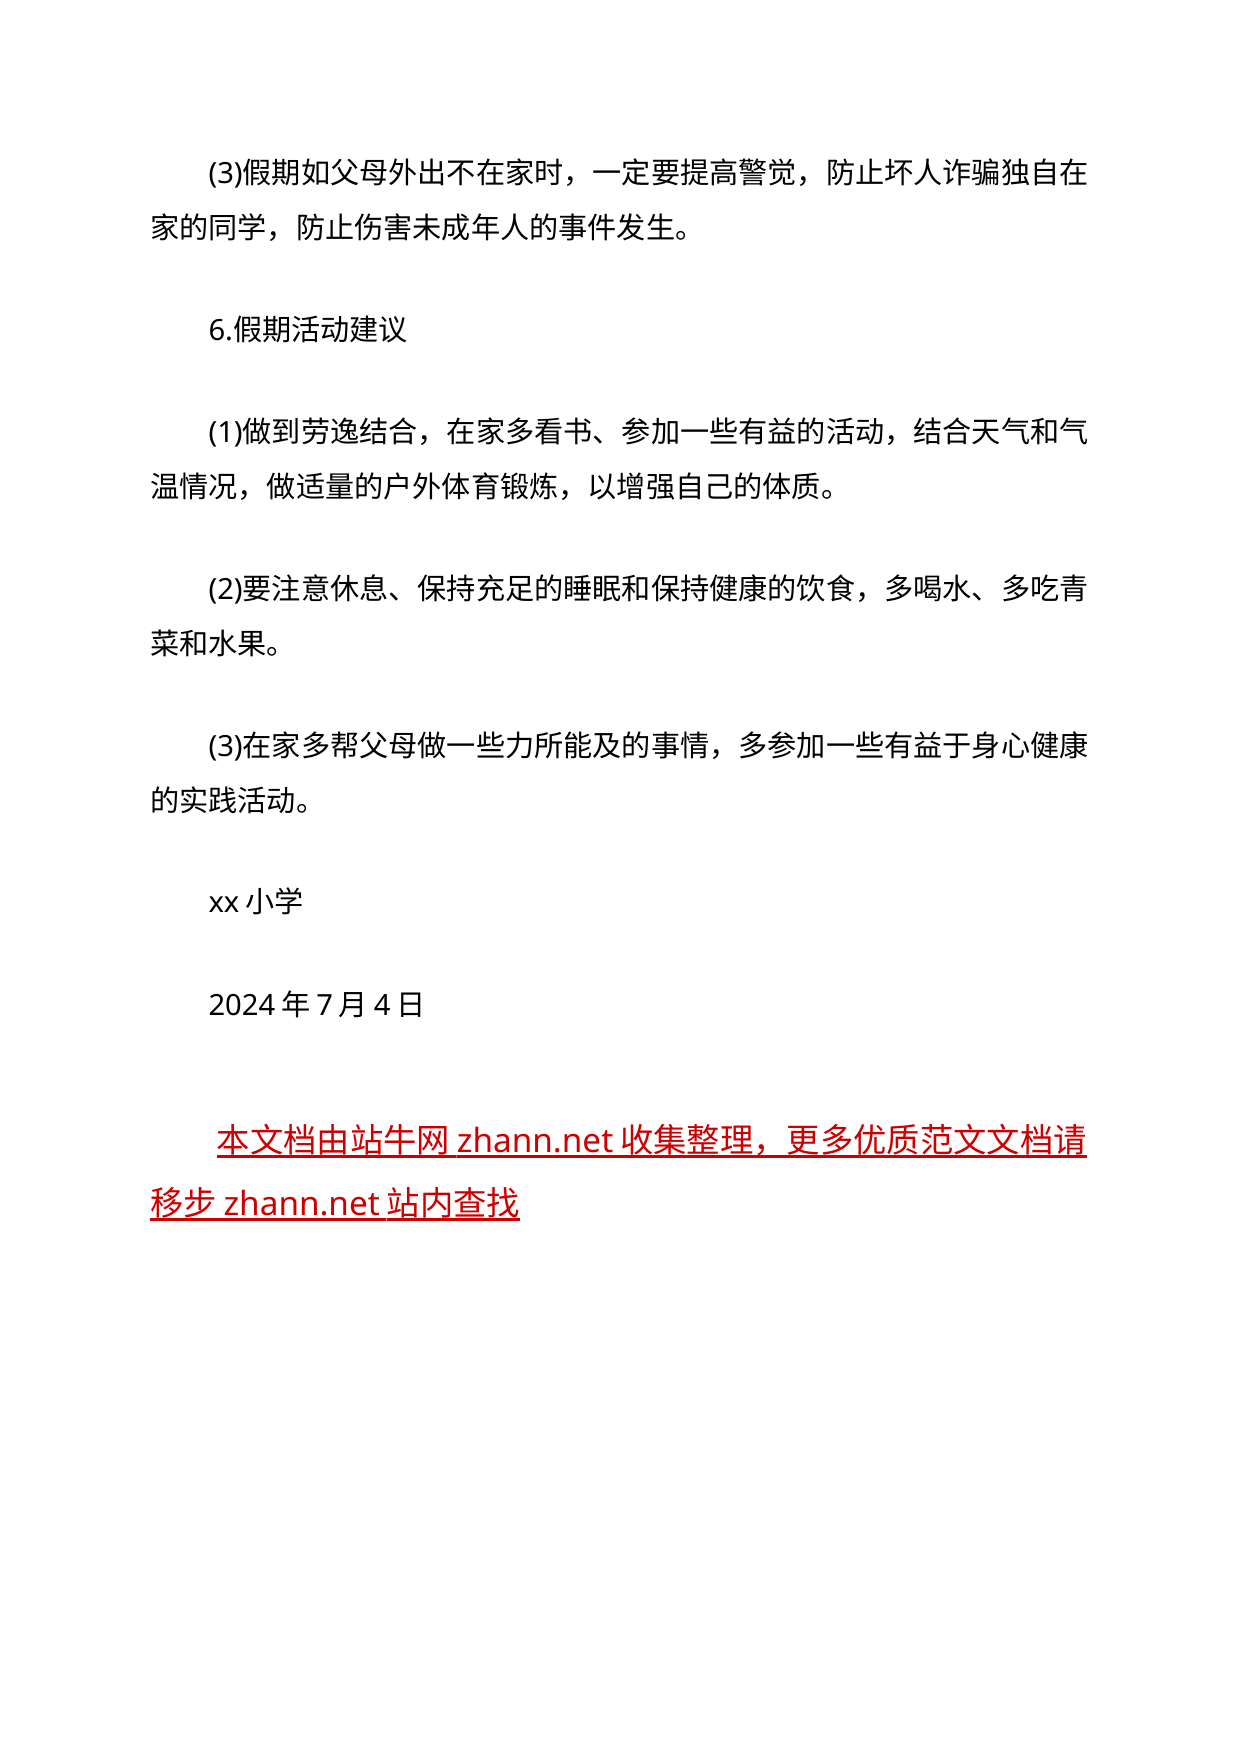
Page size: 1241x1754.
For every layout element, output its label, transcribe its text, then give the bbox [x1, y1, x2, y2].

text 本文档由站牛网zhann.net收集整理，更多优质范文文档请移步zhann.net站内查找 [150, 1114, 1090, 1226]
text (3)在家多帮父母做一些力所能及的事情，多参加一些有益于身心健康的实践活动。 [150, 722, 1090, 819]
text (2)要注意休息、保持充足的睡眠和保持健康的饮食，多喝水、多吃青菜和水果。 [150, 566, 1090, 663]
text 2024年7月4日 [150, 981, 1090, 1023]
text (1)做到劳逸结合，在家多看书、参加一些有益的活动，结合天气和气温情况，做适量的户外体育锻炼，以增强自己的体质。 [150, 409, 1090, 506]
text (3)假期如父母外出不在家时，一定要提高警觉，防止坏人诈骗独自在家的同学，防止伤害未成年人的事件发生。 [150, 150, 1090, 247]
text 6.假期活动建议 [150, 307, 1090, 349]
text xx小学 [150, 879, 1090, 921]
